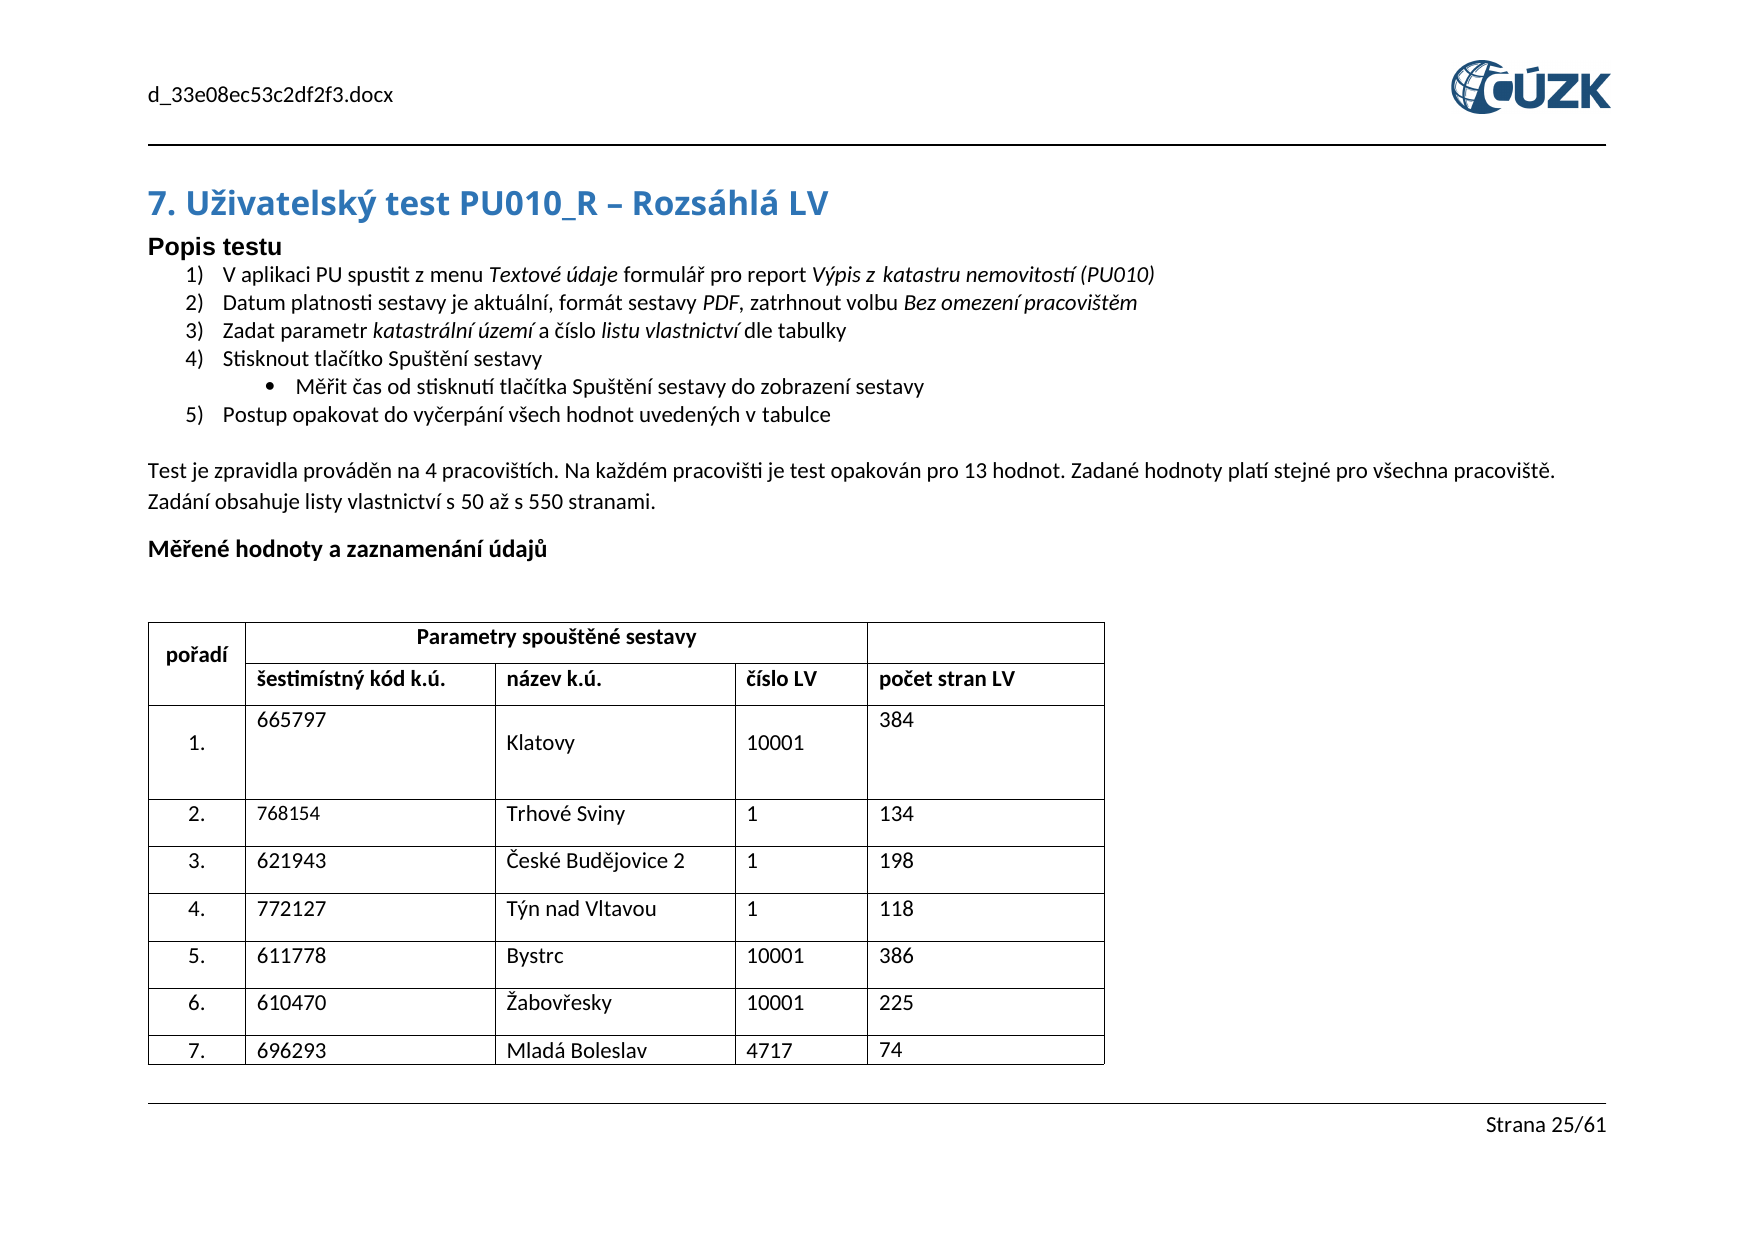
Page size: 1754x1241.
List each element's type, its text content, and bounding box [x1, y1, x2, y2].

table_cell 10001 [736, 942, 867, 988]
table_cell 610470 [246, 989, 495, 1035]
table_header [868, 623, 1104, 663]
table_cell 1. [149, 706, 245, 799]
table_cell 696293 [246, 1036, 495, 1064]
table_cell 768154 [246, 800, 495, 846]
table_cell 4717 [736, 1036, 867, 1064]
table_cell 225 [868, 989, 1104, 1035]
table_cell 611778 [246, 942, 495, 988]
table_cell 1 [736, 894, 867, 941]
table_cell 10001 [736, 706, 867, 799]
table_header pořadí [149, 623, 245, 704]
table_cell 665797 [246, 706, 495, 799]
list V aplikaci PU spustit z menu Textové údaje formulář pro report Výpis z katastru nemovitostí (PU010) [185, 260, 1606, 288]
table_cell 134 [868, 800, 1104, 846]
subtitle Uživatelský test PU010_R – Rozsáhlá LV [148, 180, 1606, 226]
table_cell 5. [149, 942, 245, 988]
table_cell 1 [736, 847, 867, 893]
text Test je zpravidla prováděn na 4 pracovištích. Na každém pracovišti je test opakován pro 13 hodnot. Zadané hodnoty platí stejné pro všechna pracoviště. Zadání obsahuje listy vlastnictví s 50 až s 550 stranami. [148, 457, 1606, 515]
table_header Parametry spouštěné sestavy [246, 623, 867, 663]
table_cell Mladá Boleslav [496, 1036, 735, 1064]
list Měřit čas od stisknutí tlačítka Spuštění sestavy do zobrazení sestavy [266, 372, 1606, 401]
table_cell 3. [149, 847, 245, 893]
table_cell 2. [149, 800, 245, 846]
table_cell Týn nad Vltavou [496, 894, 735, 941]
table_cell Klatovy [496, 706, 735, 799]
table_cell 10001 [736, 989, 867, 1035]
table_cell Trhové Sviny [496, 800, 735, 846]
table_cell název k.ú. [496, 664, 735, 704]
table_cell počet stran LV [868, 664, 1104, 704]
table_cell 621943 [246, 847, 495, 893]
table_cell číslo LV [736, 664, 867, 704]
table_cell 4. [149, 894, 245, 941]
list Zadat parametr katastrální území a číslo listu vlastnictví dle tabulky [185, 316, 1606, 344]
text Měřené hodnoty a zaznamenání údajů [148, 534, 1606, 564]
table_cell 386 [868, 942, 1104, 988]
table_cell Bystrc [496, 942, 735, 988]
table_cell 772127 [246, 894, 495, 941]
table_cell 384 [868, 706, 1104, 799]
table_cell 74 [868, 1036, 1104, 1064]
picture [1451, 60, 1611, 114]
text Popis testu [148, 233, 1606, 260]
table_cell šestimístný kód k.ú. [246, 664, 495, 704]
table_cell 6. [149, 989, 245, 1035]
table_cell 1 [736, 800, 867, 846]
list Datum platnosti sestavy je aktuální, formát sestavy PDF, zatrhnout volbu Bez omezení pracovištěm [185, 288, 1606, 316]
table_cell České Budějovice 2 [496, 847, 735, 893]
table_cell Žabovřesky [496, 989, 735, 1035]
table_cell 198 [868, 847, 1104, 893]
list Postup opakovat do vyčerpání všech hodnot uvedených v tabulce [185, 401, 1606, 428]
table_cell 7. [149, 1036, 245, 1064]
list Stisknout tlačítko Spuštění sestavy [185, 344, 1606, 372]
table_cell 118 [868, 894, 1104, 941]
